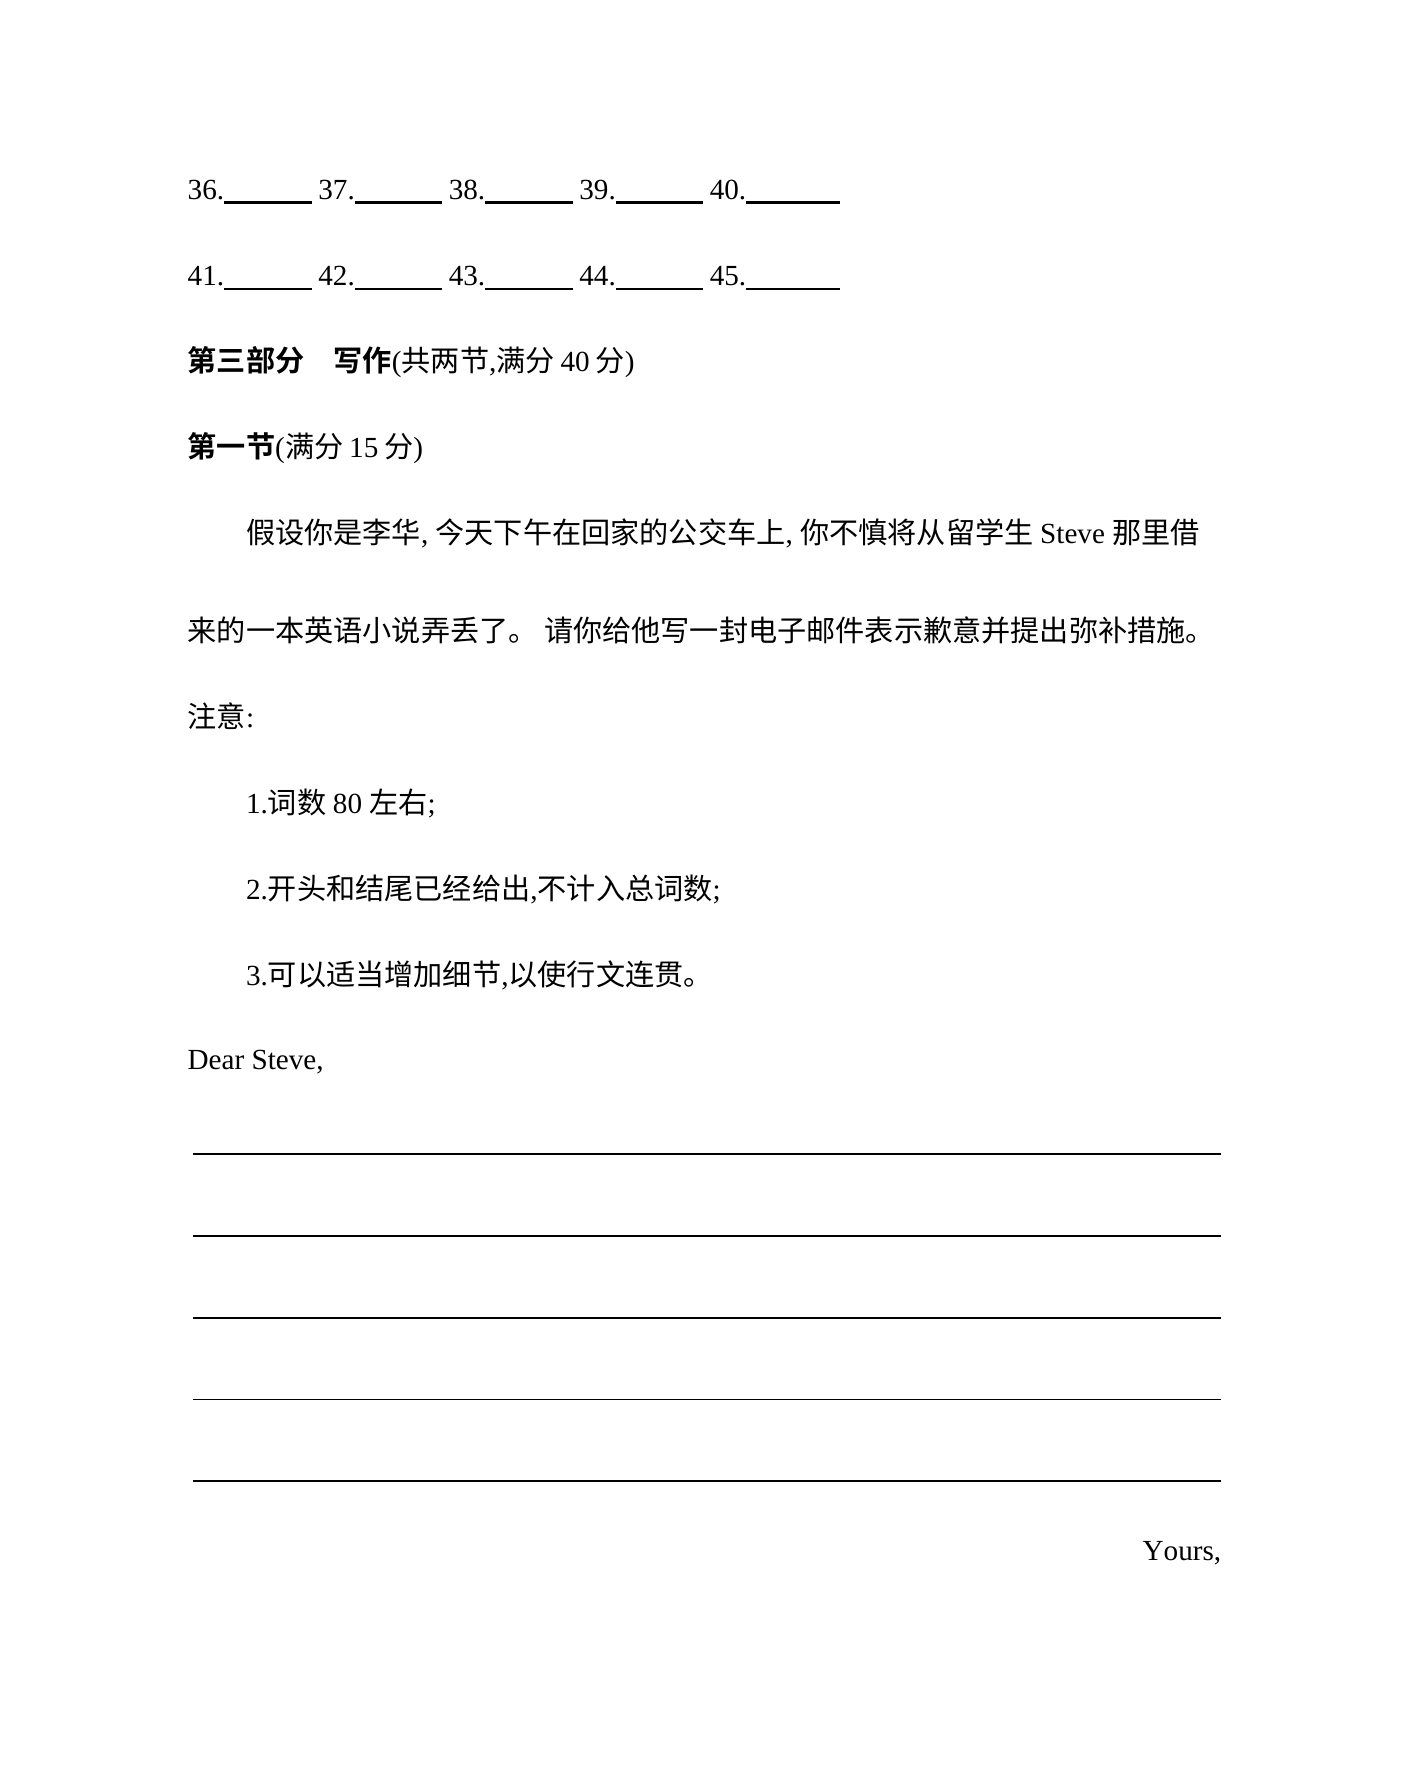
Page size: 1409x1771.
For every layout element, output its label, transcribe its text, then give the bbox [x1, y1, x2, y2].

text 41. 42. 43. 44. 45. [187, 240, 1221, 305]
text 2.开头和结尾已经给出,不计入总词数; [187, 854, 1221, 919]
text 3.可以适当增加细节,以使行文连贯。 [187, 941, 1221, 1006]
text 第一节(满分15分) [187, 412, 1221, 477]
text 假设你是李华, 今天下午在回家的公交车上, 你不慎将从留学生 Steve 那里借来的一本英语小说弄丢了。 请你给他写一封电子邮件表示歉意并提出弥补措施。 [187, 498, 1221, 661]
text 注意: [187, 682, 1221, 747]
text 1.词数 80 左右; [187, 768, 1221, 833]
text 第三部分 写作(共两节,满分40分) [187, 326, 1221, 391]
text 36. 37. 38. 39. 40. [187, 154, 1221, 219]
text Dear Steve, [187, 1027, 1221, 1092]
text Yours, [187, 1517, 1221, 1582]
